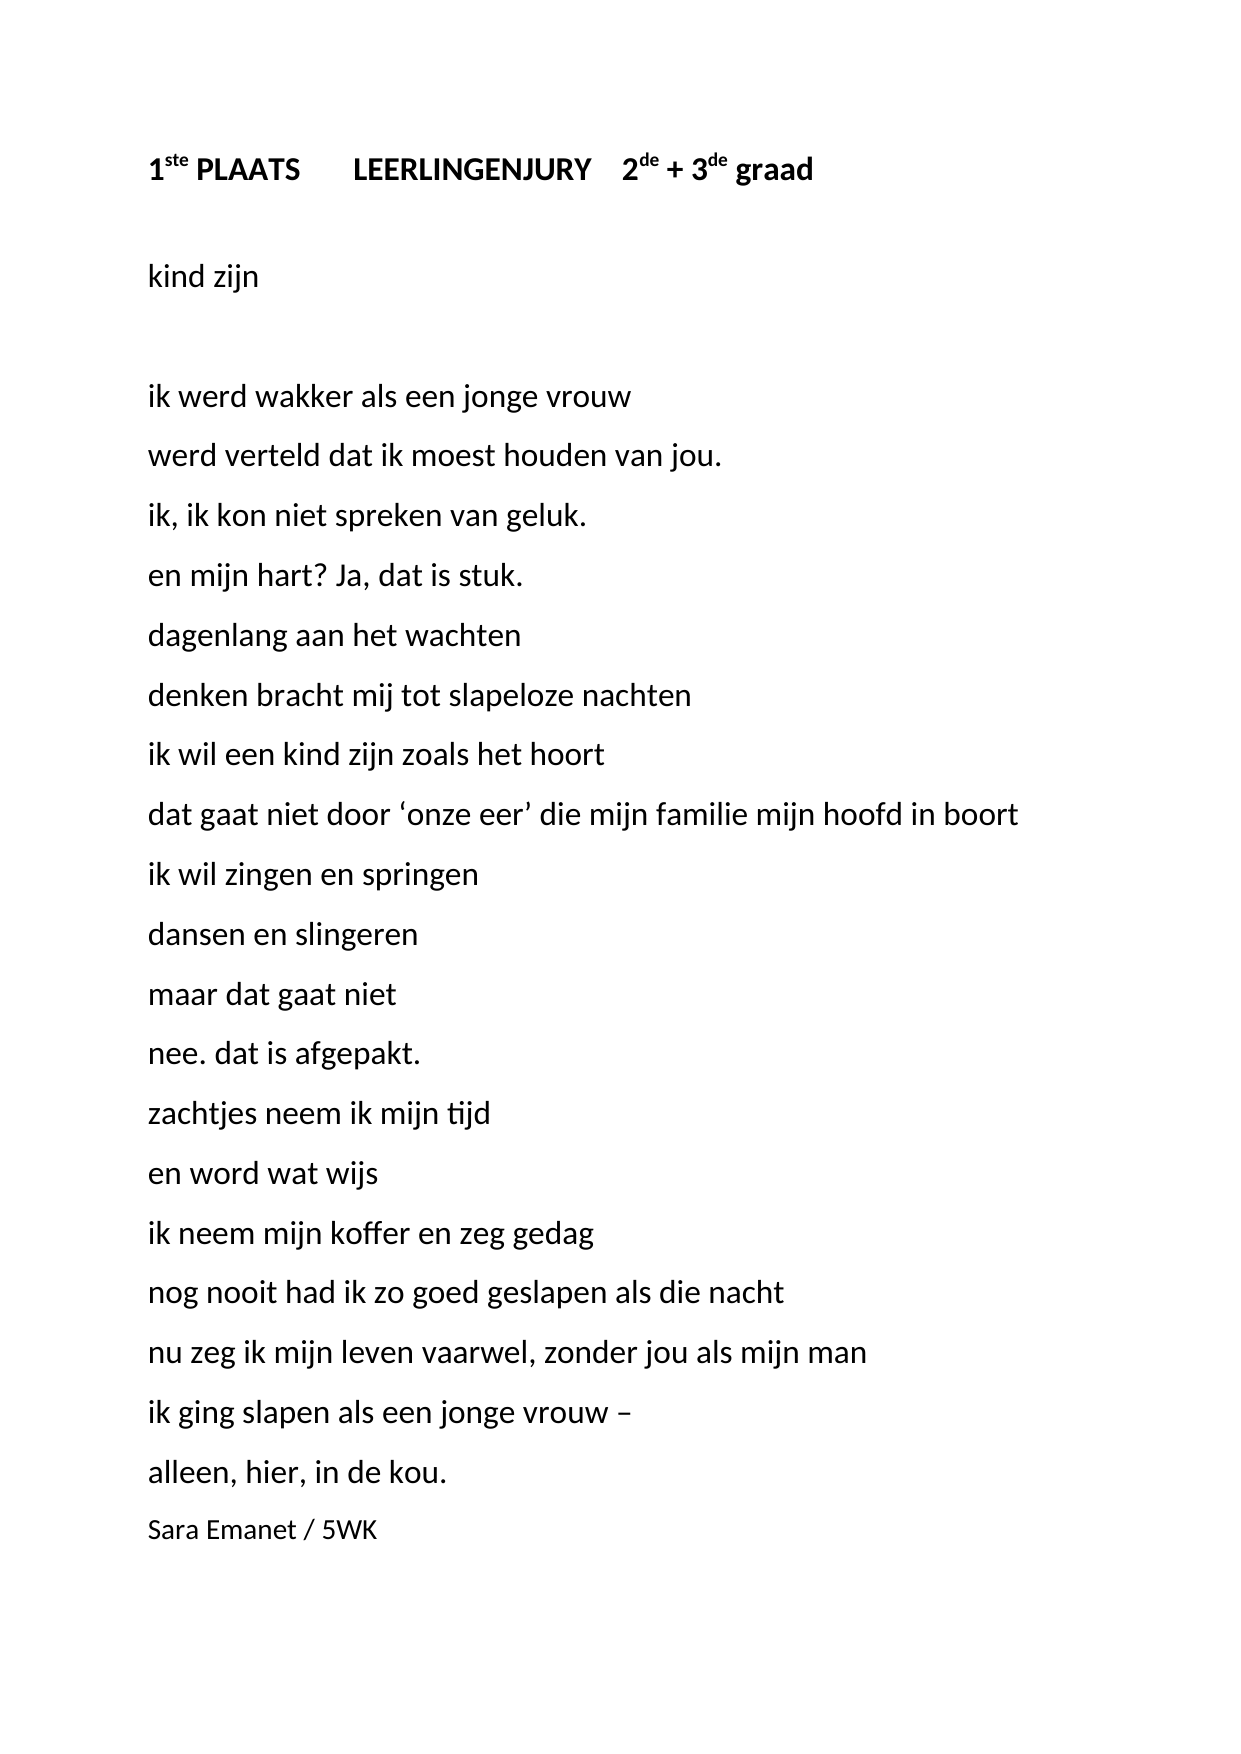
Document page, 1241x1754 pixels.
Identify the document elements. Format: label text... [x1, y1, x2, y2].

text denken bracht mij tot slapeloze nachten [148, 674, 1093, 714]
text nee. dat is afgepakt. [148, 1032, 1093, 1073]
text en mijn hart? Ja, dat is stuk. [148, 554, 1093, 595]
text ik, ik kon niet spreken van geluk. [148, 494, 1093, 535]
text ik neem mijn koffer en zeg gedag [148, 1212, 1093, 1252]
text kind zijn [148, 255, 1093, 296]
text ik werd wakker als een jonge vrouw [148, 375, 1093, 415]
text nu zeg ik mijn leven vaarwel, zonder jou als mijn man [148, 1331, 1093, 1372]
text 1ste PLAATS LEERLINGENJURY 2de + 3de graad [148, 148, 1093, 188]
text dansen en slingeren [148, 913, 1093, 953]
text dat gaat niet door ‘onze eer’ die mijn familie mijn hoofd in boort [148, 793, 1093, 834]
text werd verteld dat ik moest houden van jou. [148, 434, 1093, 475]
text ik wil zingen en springen [148, 853, 1093, 894]
text en word wat wijs [148, 1152, 1093, 1193]
text nog nooit had ik zo goed geslapen als die nacht [148, 1272, 1093, 1312]
text alleen, hier, in de kou. [148, 1451, 1093, 1492]
text zachtjes neem ik mijn tijd [148, 1092, 1093, 1133]
text dagenlang aan het wachten [148, 614, 1093, 654]
text ik ging slapen als een jonge vrouw – [148, 1391, 1093, 1432]
text Sara Emanet / 5WK [148, 1511, 1093, 1546]
text maar dat gaat niet [148, 973, 1093, 1013]
text ik wil een kind zijn zoals het hoort [148, 733, 1093, 774]
